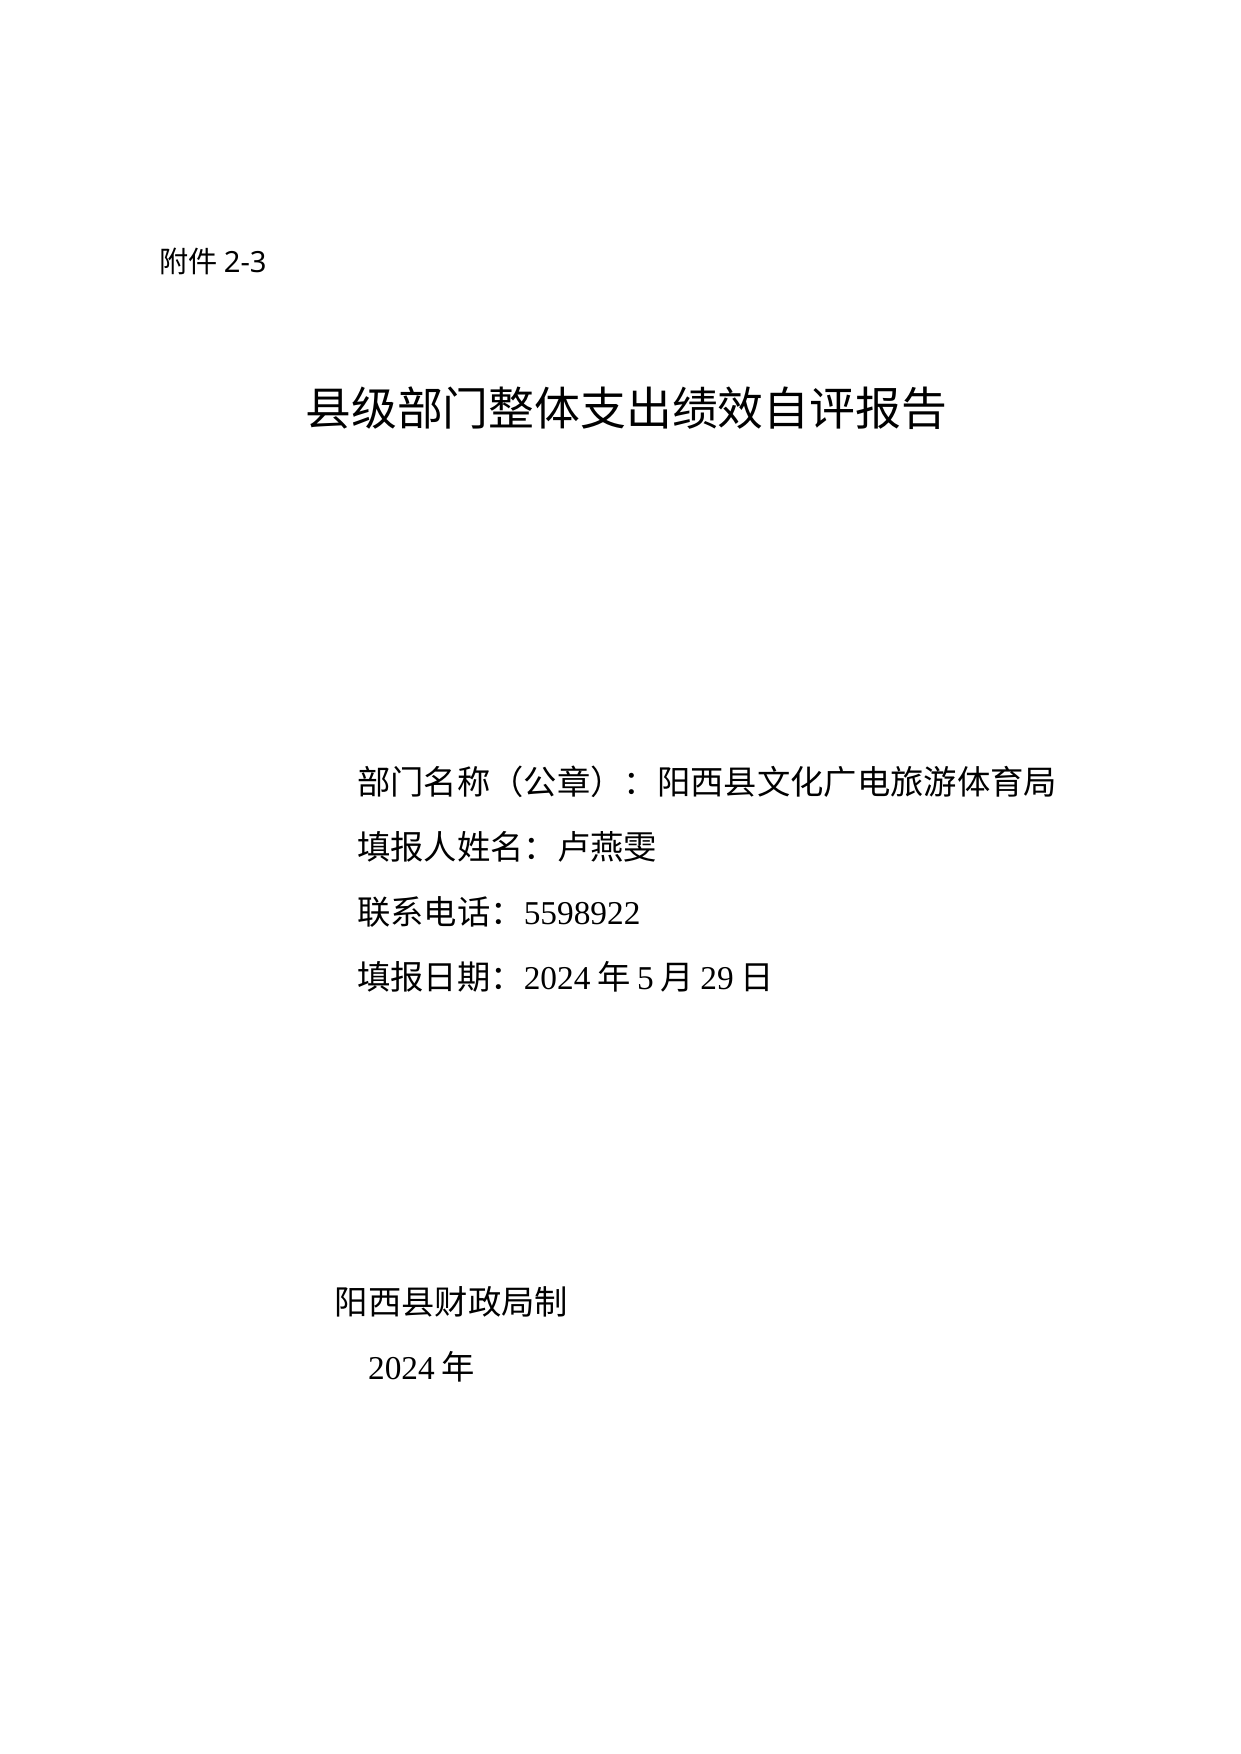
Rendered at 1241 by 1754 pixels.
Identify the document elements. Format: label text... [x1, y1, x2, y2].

text 附件2-3 [159, 227, 1093, 292]
text 填报人姓名：卢燕雯 [159, 813, 1093, 878]
text 部门名称（公章）：阳西县文化广电旅游体育局 [159, 748, 1093, 813]
text 阳西县财政局制 [159, 1268, 1093, 1333]
text 联系电话：5598922 [159, 878, 1093, 943]
text 县级部门整体支出绩效自评报告 [159, 357, 1093, 454]
text 2024年 [159, 1333, 1093, 1398]
text 填报日期：2024年5月29日 [159, 943, 1093, 1008]
